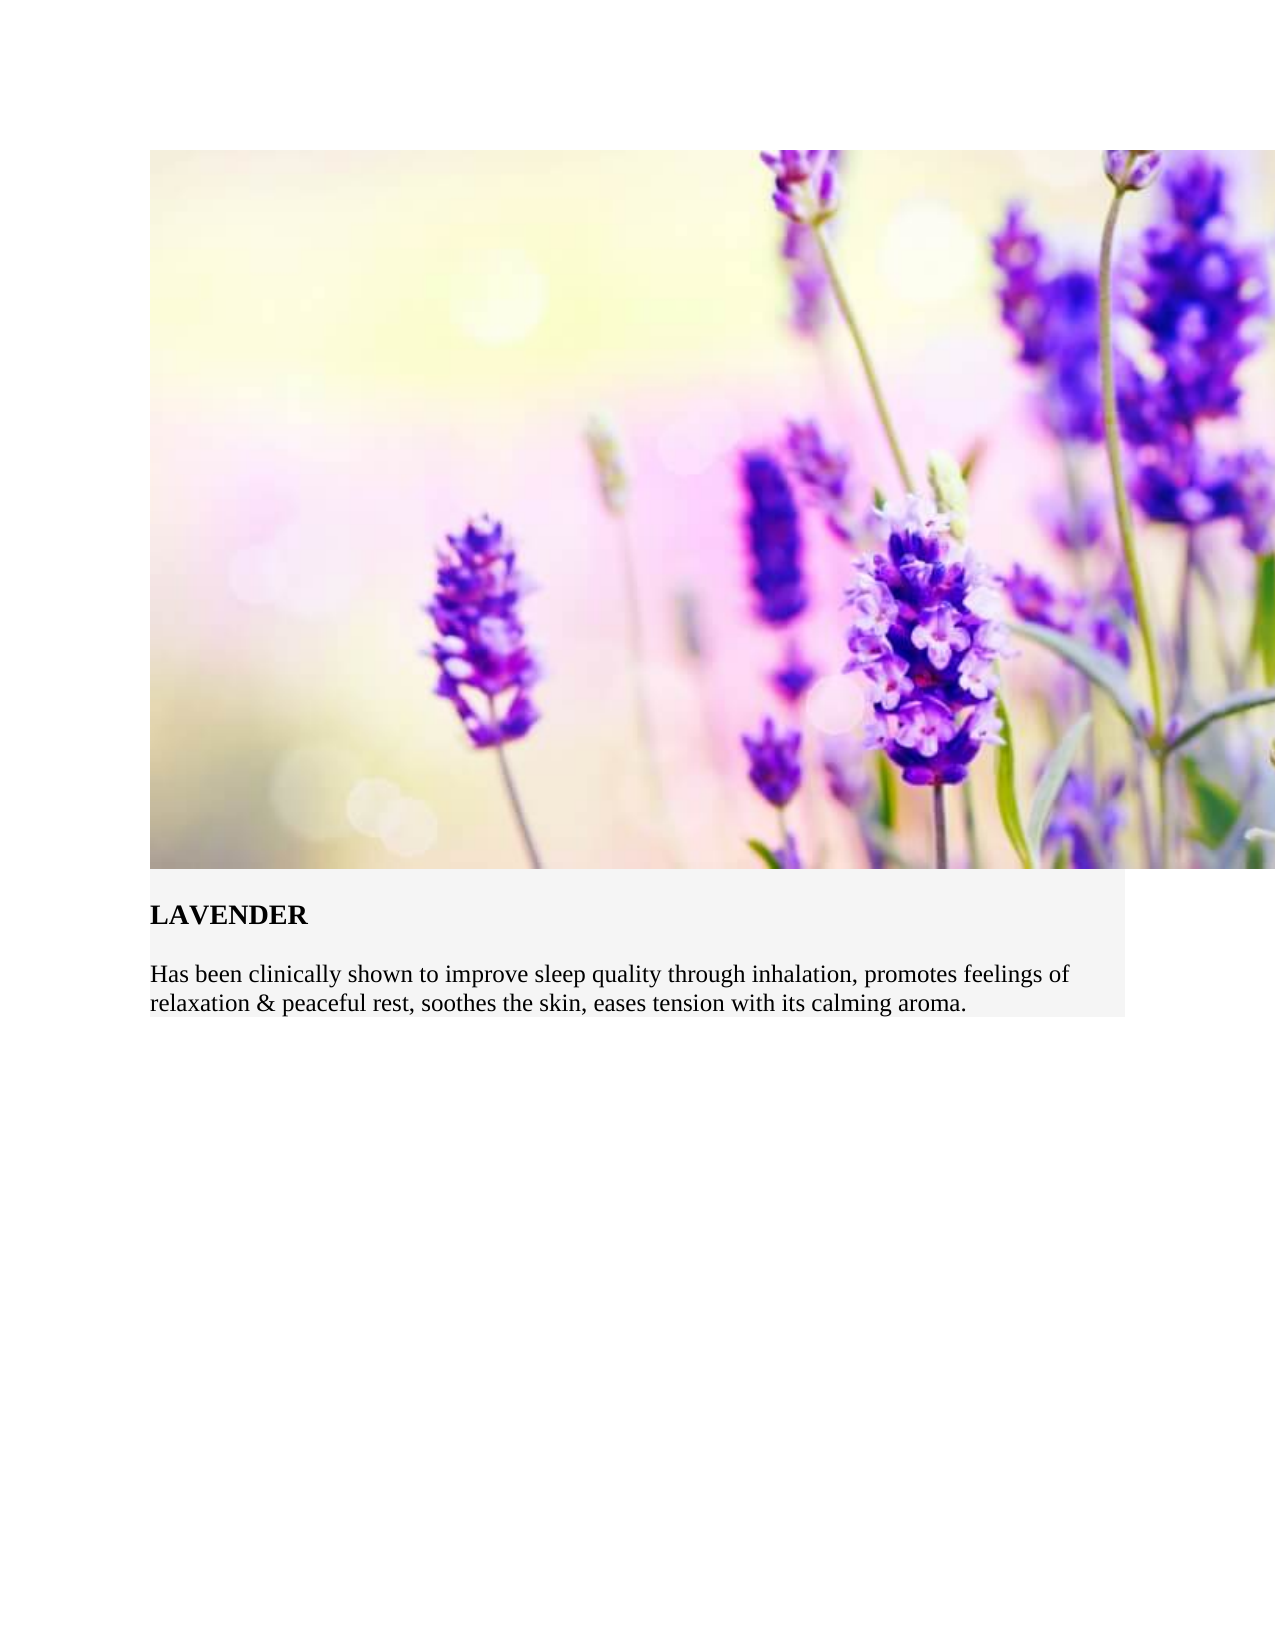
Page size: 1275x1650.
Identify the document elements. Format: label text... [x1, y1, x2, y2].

text Has been clinically shown to improve sleep quality through inhalation, promotes feelings of relaxation & peaceful rest, soothes the skin, eases tension with its calming aroma. [150, 959, 1125, 1017]
text LAVENDER [150, 898, 1125, 930]
picture [150, 150, 1275, 869]
